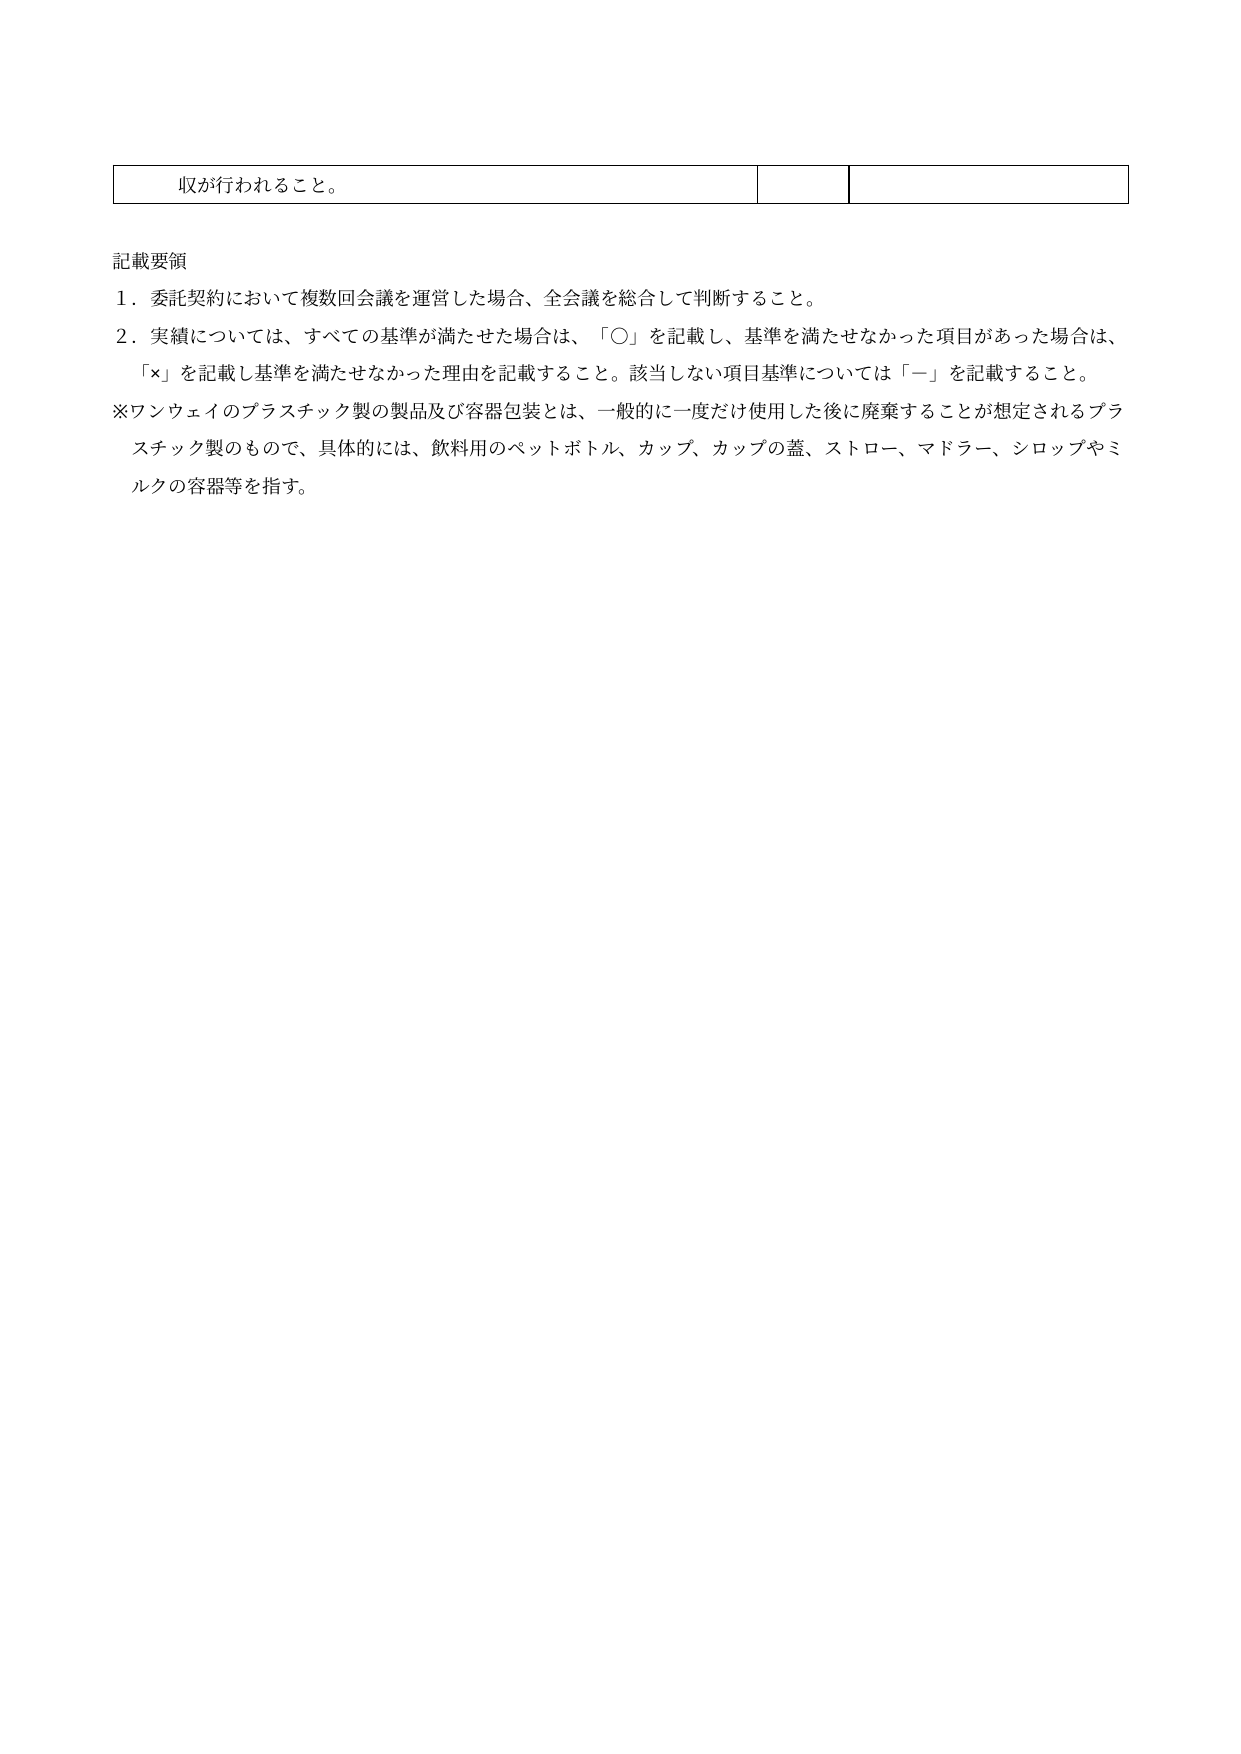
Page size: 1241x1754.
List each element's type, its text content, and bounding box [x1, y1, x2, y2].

text １．委託契約において複数回会議を運営した場合、全会議を総合して判断すること。 [112, 279, 1128, 317]
text ※ワンウェイのプラスチック製の製品及び容器包装とは、一般的に一度だけ使用した後に廃棄することが想定されるプラスチック製のもので、具体的には、飲料用のペットボトル、カップ、カップの蓋、ストロー、マドラー、シロップやミルクの容器等を指す。 [112, 392, 1128, 504]
table_cell [758, 166, 848, 203]
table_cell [114, 166, 757, 203]
table_cell [850, 166, 1128, 203]
text 記載要領 [112, 242, 1128, 279]
text ２．実績については、すべての基準が満たせた場合は、「○」を記載し、基準を満たせなかった項目があった場合は、「×」を記載し基準を満たせなかった理由を記載すること。該当しない項目基準については「－」を記載すること。 [112, 317, 1128, 392]
